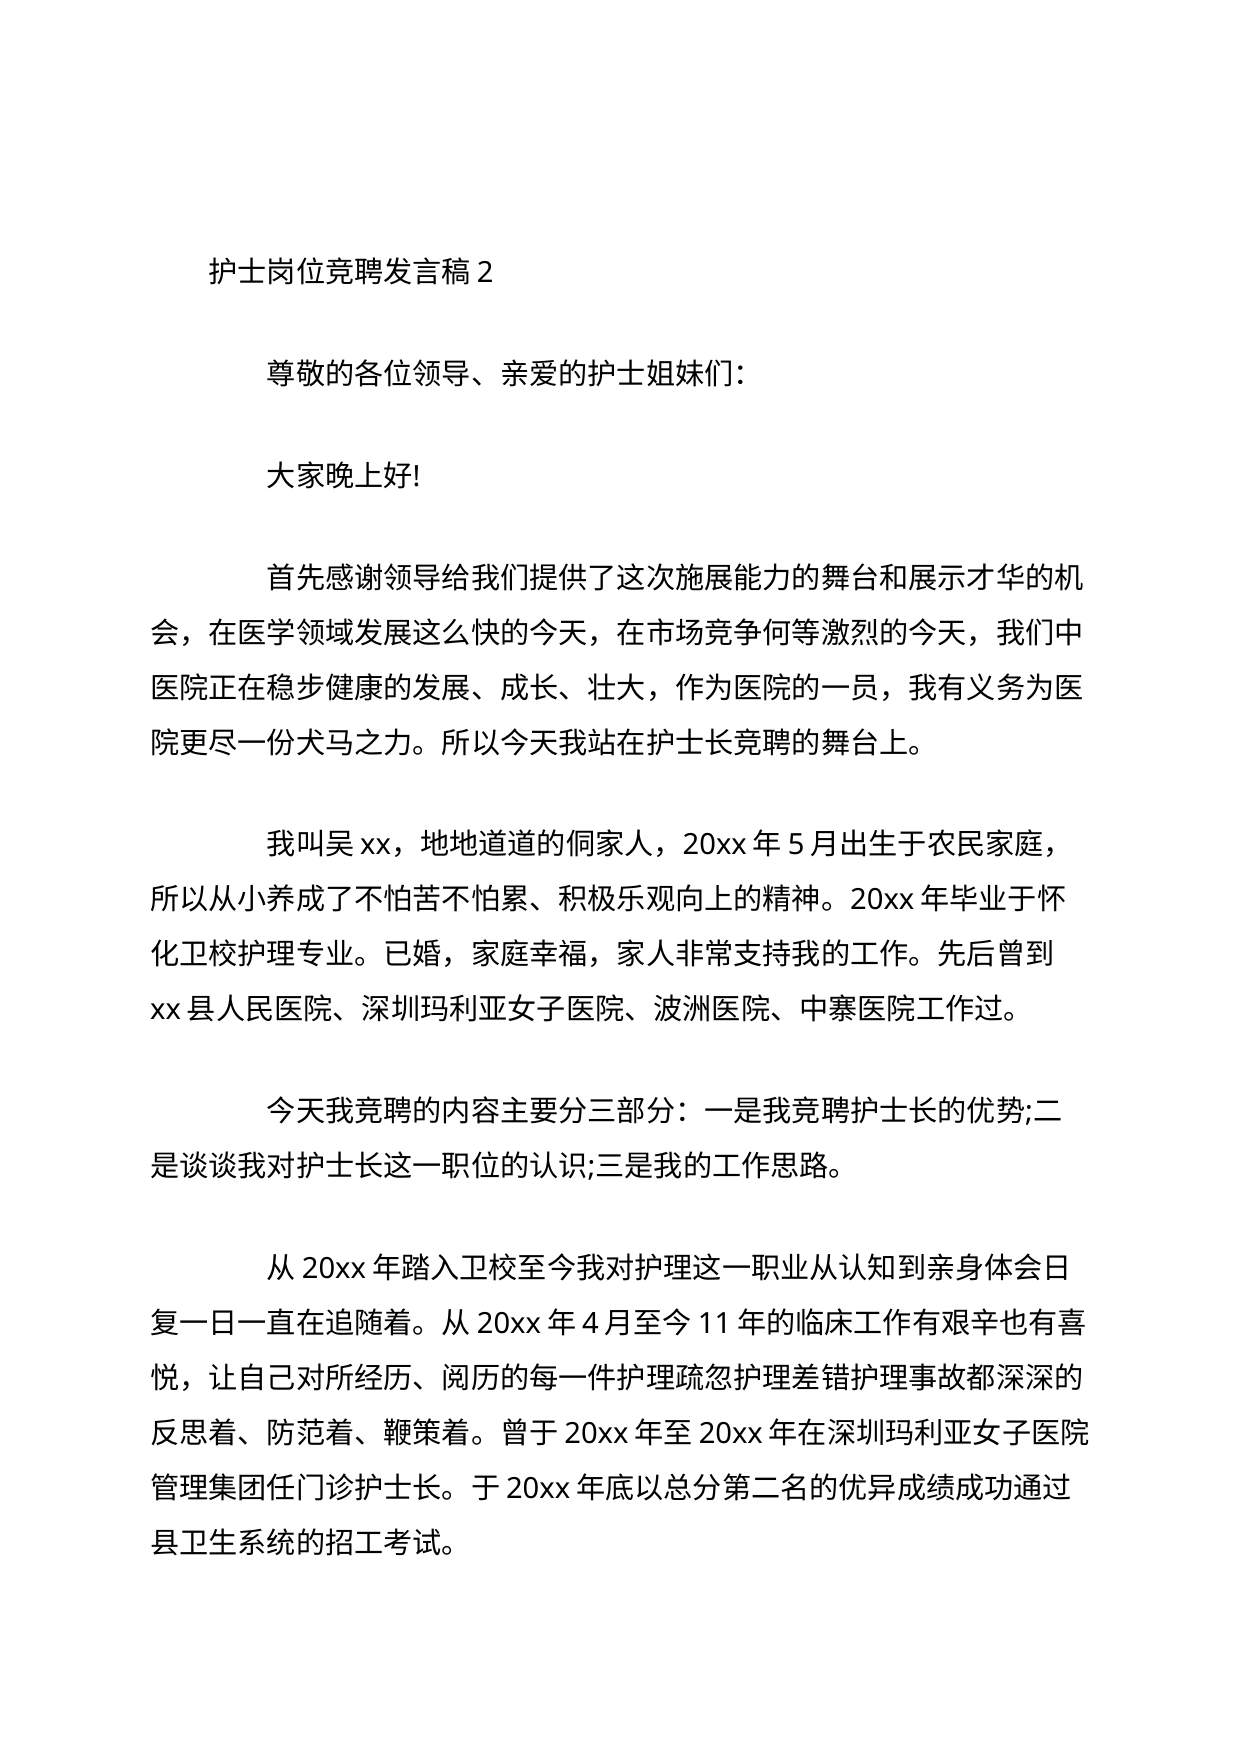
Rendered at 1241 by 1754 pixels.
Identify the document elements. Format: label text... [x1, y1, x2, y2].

text 尊敬的各位领导、亲爱的护士姐妹们： [150, 350, 1090, 393]
text 我叫吴xx，地地道道的侗家人，20xx年5月出生于农民家庭，所以从小养成了不怕苦不怕累、积极乐观向上的精神。20xx年毕业于怀化卫校护理专业。已婚，家庭幸福，家人非常支持我的工作。先后曾到xx县人民医院、深圳玛利亚女子医院、波洲医院、中寨医院工作过。 [150, 821, 1090, 1028]
text 护士岗位竞聘发言稿2 [150, 248, 1090, 291]
text 从20xx年踏入卫校至今我对护理这一职业从认知到亲身体会日复一日一直在追随着。从20xx年4月至今11年的临床工作有艰辛也有喜悦，让自己对所经历、阅历的每一件护理疏忽护理差错护理事故都深深的反思着、防范着、鞭策着。曾于20xx年至20xx年在深圳玛利亚女子医院管理集团任门诊护士长。于20xx年底以总分第二名的优异成绩成功通过县卫生系统的招工考试。 [150, 1245, 1090, 1562]
text 大家晚上好! [150, 452, 1090, 495]
text 今天我竞聘的内容主要分三部分：一是我竞聘护士长的优势;二是谈谈我对护士长这一职位的认识;三是我的工作思路。 [150, 1088, 1090, 1185]
text 首先感谢领导给我们提供了这次施展能力的舞台和展示才华的机会，在医学领域发展这么快的今天，在市场竞争何等激烈的今天，我们中医院正在稳步健康的发展、成长、壮大，作为医院的一员，我有义务为医院更尽一份犬马之力。所以今天我站在护士长竞聘的舞台上。 [150, 554, 1090, 761]
